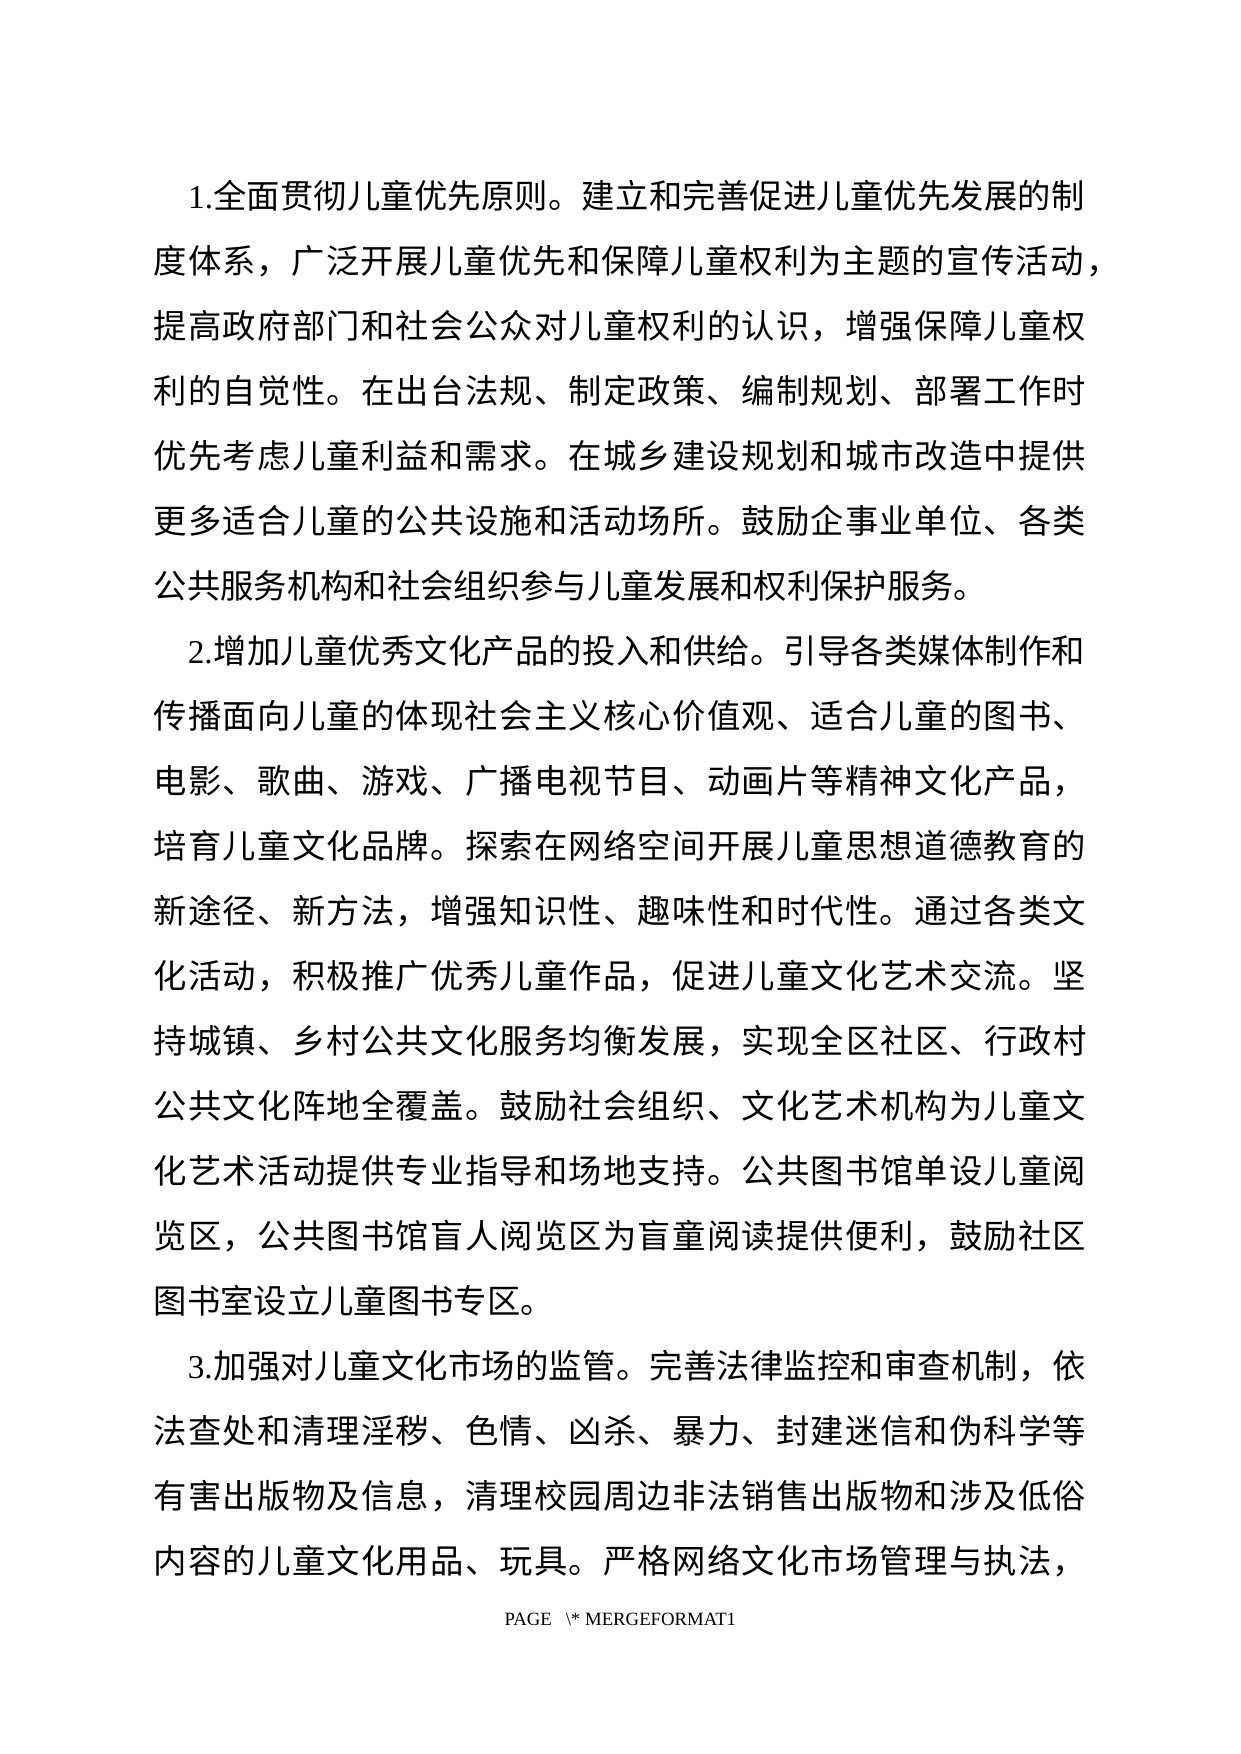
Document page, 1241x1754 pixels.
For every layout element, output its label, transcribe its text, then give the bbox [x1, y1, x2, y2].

text 2.增加儿童优秀文化产品的投入和供给。引导各类媒体制作和传播面向儿童的体现社会主义核心价值观、适合儿童的图书、电影、歌曲、游戏、广播电视节目、动画片等精神文化产品，培育儿童文化品牌。探索在网络空间开展儿童思想道德教育的新途径、新方法，增强知识性、趣味性和时代性。通过各类文化活动，积极推广优秀儿童作品，促进儿童文化艺术交流。坚持城镇、乡村公共文化服务均衡发展，实现全区社区、行政村公共文化阵地全覆盖。鼓励社会组织、文化艺术机构为儿童文化艺术活动提供专业指导和场地支持。公共图书馆单设儿童阅览区，公共图书馆盲人阅览区为盲童阅读提供便利，鼓励社区图书室设立儿童图书专区。 [153, 617, 1087, 1332]
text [153, 1332, 1087, 1592]
text 1.全面贯彻儿童优先原则。建立和完善促进儿童优先发展的制度体系，广泛开展儿童优先和保障儿童权利为主题的宣传活动，提高政府部门和社会公众对儿童权利的认识，增强保障儿童权利的自觉性。在出台法规、制定政策、编制规划、部署工作时优先考虑儿童利益和需求。在城乡建设规划和城市改造中提供更多适合儿童的公共设施和活动场所。鼓励企事业单位、各类公共服务机构和社会组织参与儿童发展和权利保护服务。 [153, 162, 1087, 617]
